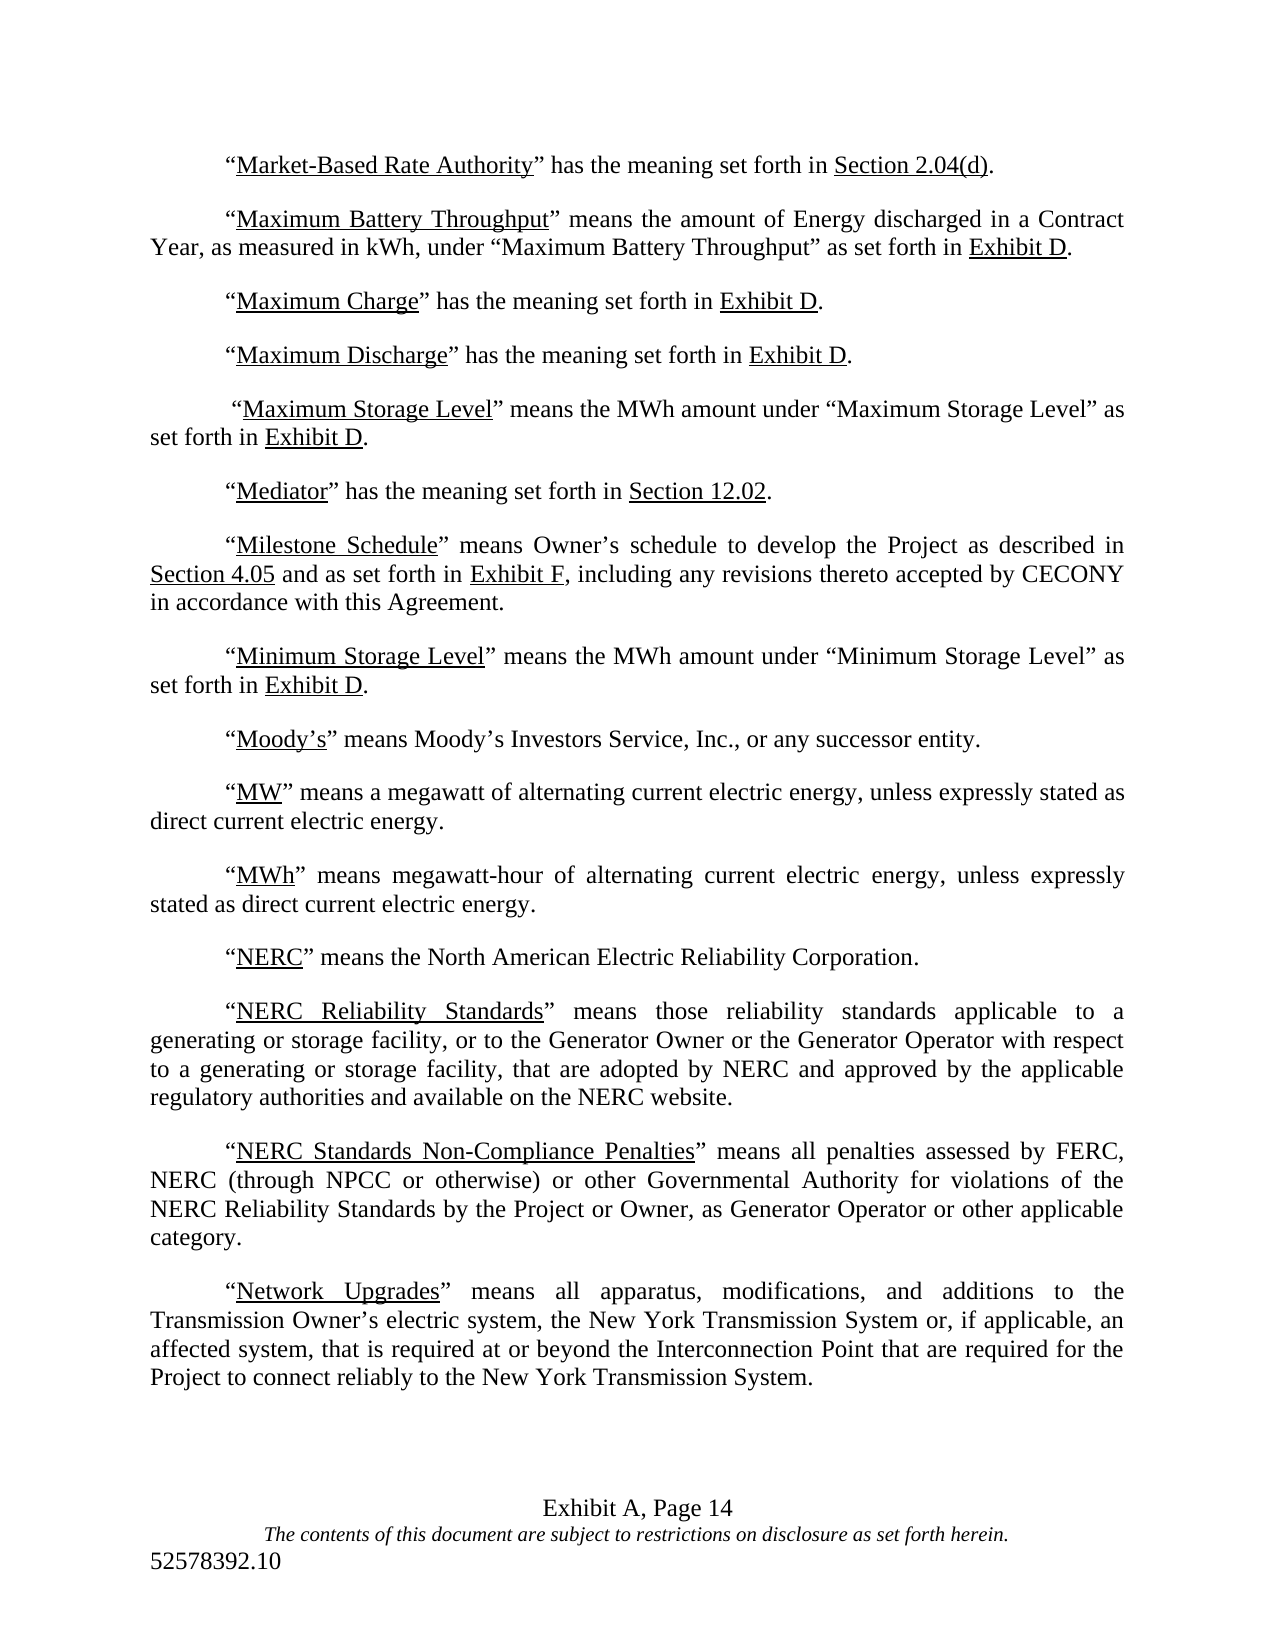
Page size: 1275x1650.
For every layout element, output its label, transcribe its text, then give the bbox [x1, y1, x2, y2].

text “Minimum Storage Level” means the MWh amount under “Minimum Storage Level” as set forth in Exhibit D. [150, 641, 1125, 699]
text “Market-Based Rate Authority” has the meaning set forth in Section 2.04(d). [150, 150, 1125, 179]
text “Maximum Discharge” has the meaning set forth in Exhibit D. [150, 340, 1125, 369]
text “MWh” means megawatt-hour of alternating current electric energy, unless expressly stated as direct current electric energy. [150, 860, 1125, 917]
text “Mediator” has the meaning set forth in Section 12.02. [150, 476, 1125, 505]
text “NERC” means the North American Electric Reliability Corporation. [150, 942, 1125, 971]
text “NERC Reliability Standards” means those reliability standards applicable to a generating or storage facility, or to the Generator Owner or the Generator Operator with respect to a generating or storage facility, that are adopted by NERC and approved by the applicable regulatory authorities and available on the NERC website. [150, 996, 1125, 1111]
text “NERC Standards Non-Compliance Penalties” means all penalties assessed by FERC, NERC (through NPCC or otherwise) or other Governmental Authority for violations of the NERC Reliability Standards by the Project or Owner, as Generator Operator or other applicable category. [150, 1136, 1125, 1251]
text “Milestone Schedule” means Owner’s schedule to develop the Project as described in Section 4.05 and as set forth in Exhibit F, including any revisions thereto accepted by CECONY in accordance with this Agreement. [150, 530, 1125, 616]
text “MW” means a megawatt of alternating current electric energy, unless expressly stated as direct current electric energy. [150, 777, 1125, 835]
text “Maximum Storage Level” means the MWh amount under “Maximum Storage Level” as set forth in Exhibit D. [150, 394, 1125, 451]
text “Moody’s” means Moody’s Investors Service, Inc., or any successor entity. [150, 724, 1125, 752]
text “Maximum Charge” has the meaning set forth in Exhibit D. [150, 286, 1125, 315]
text “Maximum Battery Throughput” means the amount of Energy discharged in a Contract Year, as measured in kWh, under “Maximum Battery Throughput” as set forth in Exhibit D. [150, 204, 1125, 261]
text “Network Upgrades” means all apparatus, modifications, and additions to the Transmission Owner’s electric system, the New York Transmission System or, if applicable, an affected system, that is required at or beyond the Interconnection Point that are required for the Project to connect reliably to the New York Transmission System. [150, 1276, 1125, 1391]
